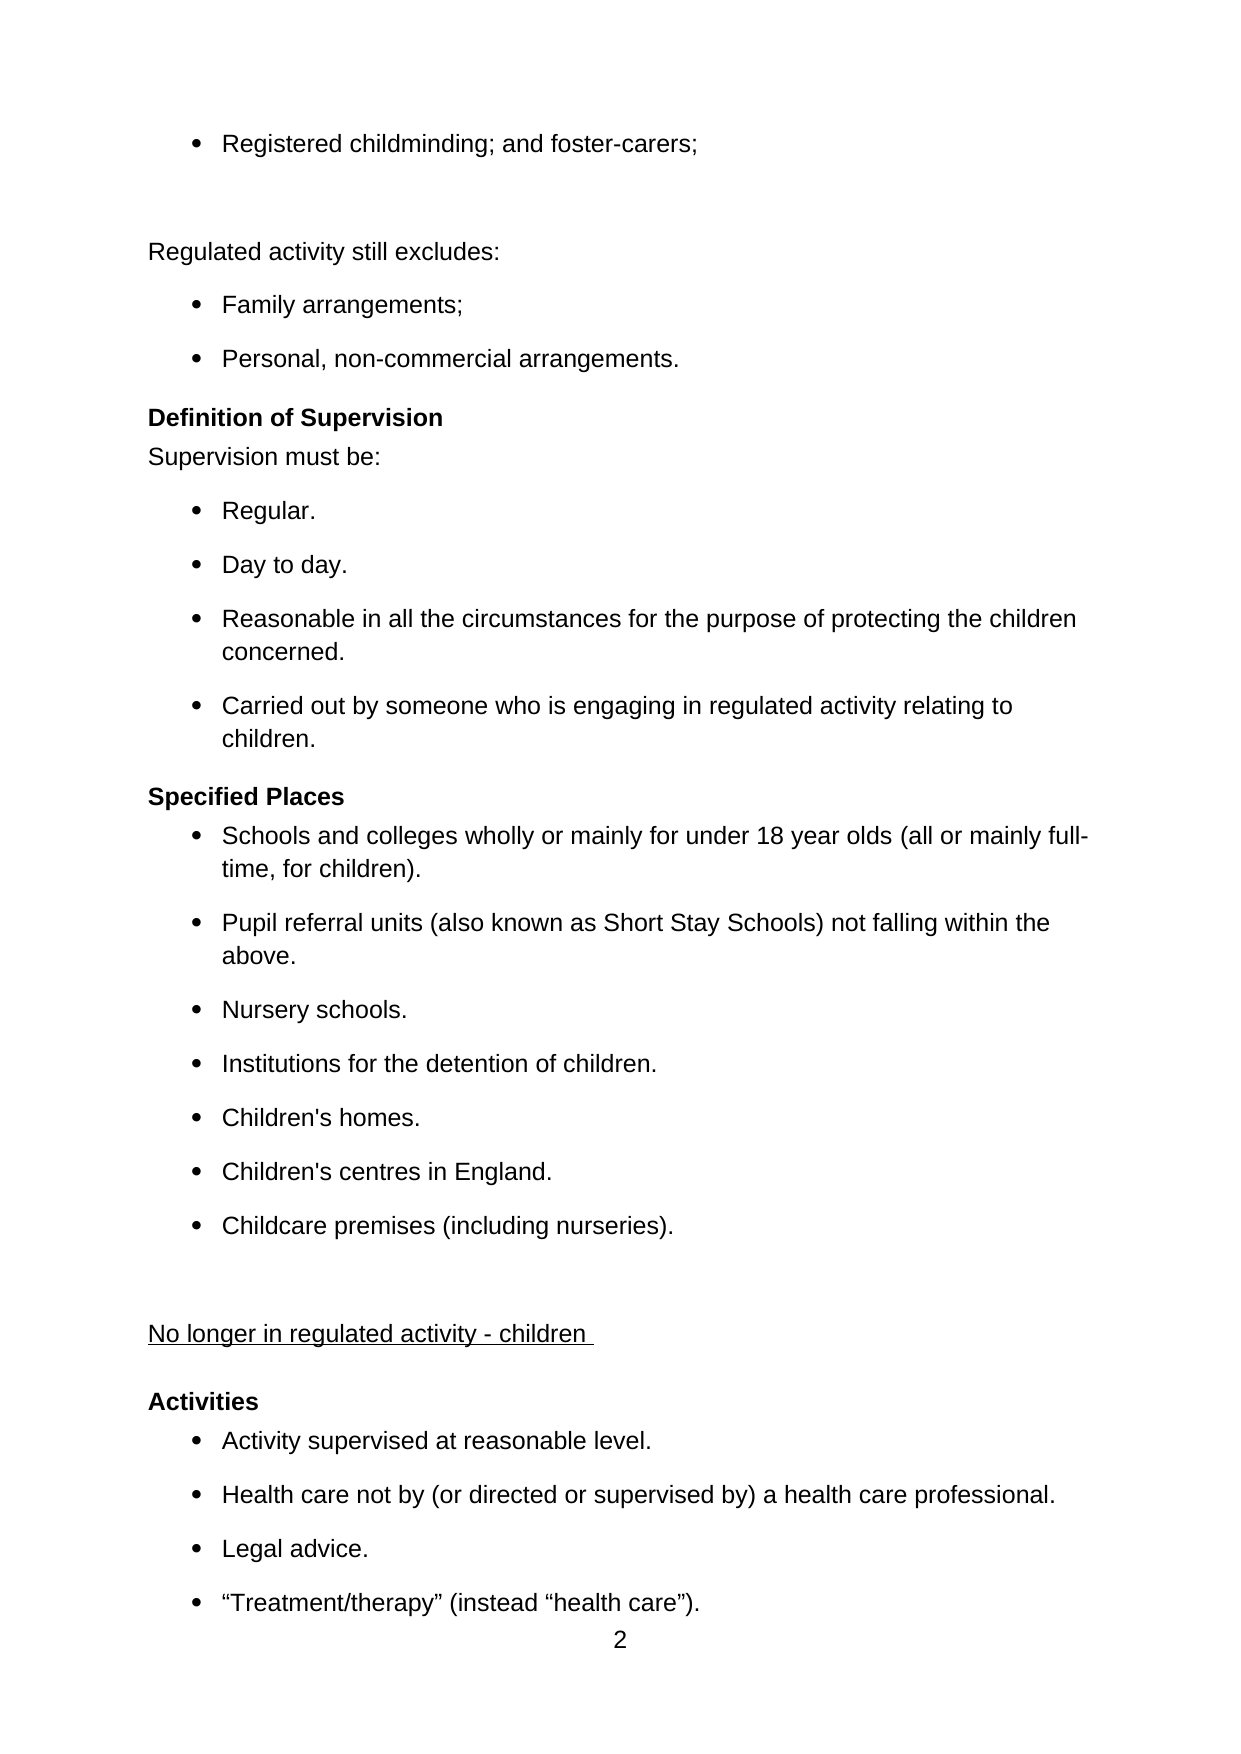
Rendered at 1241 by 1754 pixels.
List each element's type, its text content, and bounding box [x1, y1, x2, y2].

list Children's homes. [192, 1103, 1092, 1132]
list Nursery schools. [192, 995, 1092, 1024]
list Health care not by (or directed or supervised by) a health care professional. [192, 1480, 1092, 1509]
list Pupil referral units (also known as Short Stay Schools) not falling within the above. [192, 908, 1092, 970]
subtitle Specified Places [148, 782, 1092, 811]
list Activity supervised at reasonable level. [192, 1426, 1092, 1455]
list Schools and colleges wholly or mainly for under 18 year olds (all or mainly full-time, for children). [192, 821, 1092, 883]
list Carried out by someone who is engaging in regulated activity relating to children. [192, 691, 1092, 752]
text Regulated activity still excludes: [148, 237, 1092, 265]
list Registered childminding; and foster-carers; [192, 129, 1092, 158]
list Childcare premises (including nurseries). [192, 1211, 1092, 1240]
list Family arrangements; [192, 291, 1092, 319]
subtitle Definition of Supervision [148, 403, 1092, 431]
text Supervision must be: [148, 442, 1092, 471]
list Reasonable in all the circumstances for the purpose of protecting the children concerned. [192, 604, 1092, 666]
list Children's centres in . [192, 1157, 1092, 1186]
list “Treatment/therapy” (instead “health care”). [192, 1588, 1092, 1617]
list Personal, non-commercial arrangements. [192, 344, 1092, 373]
list Legal advice. [192, 1534, 1092, 1563]
list Regular. [192, 496, 1092, 524]
list Day to day. [192, 550, 1092, 578]
text No longer in regulated activity - children [148, 1319, 1092, 1347]
subtitle Activities [148, 1387, 1092, 1416]
list Institutions for the detention of children. [192, 1049, 1092, 1078]
